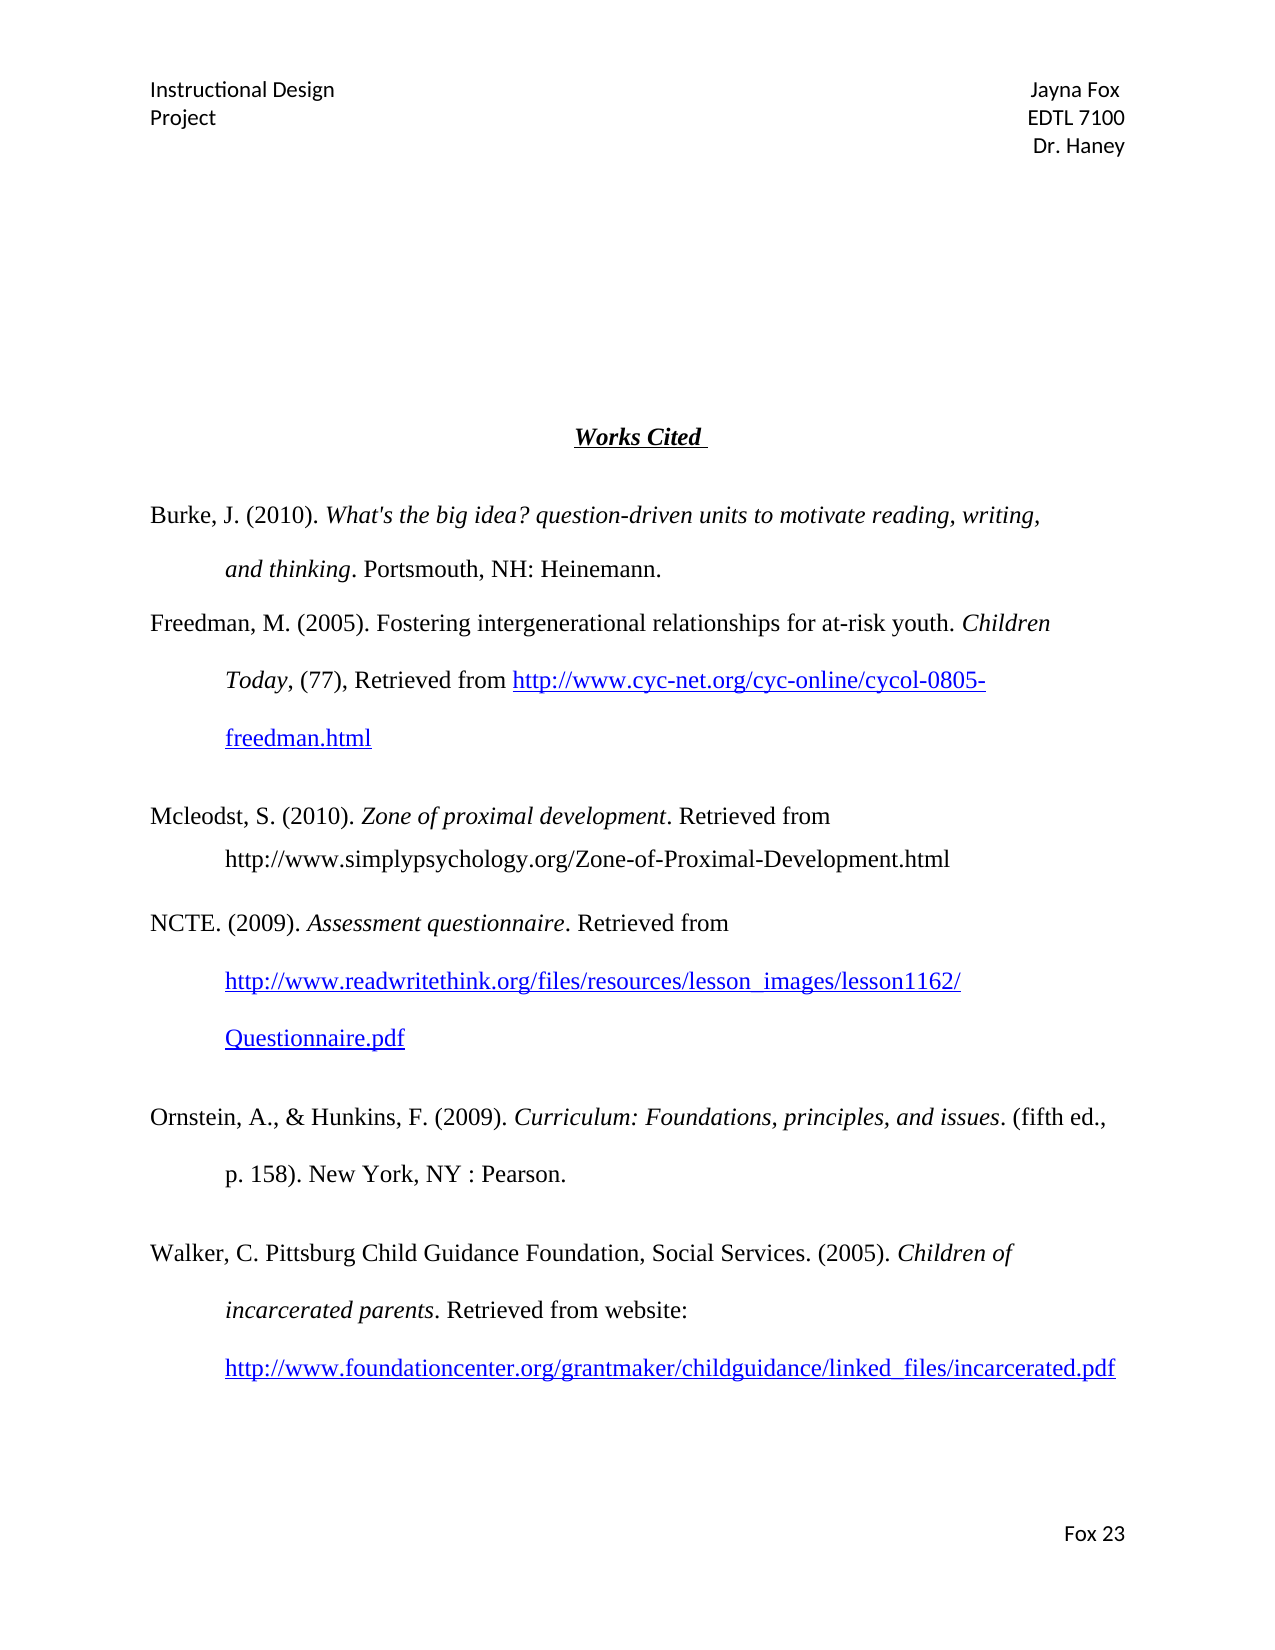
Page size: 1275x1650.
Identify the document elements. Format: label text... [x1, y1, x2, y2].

text Works Cited [150, 422, 1125, 451]
text and thinking. Portsmouth, NH: Heinemann. [150, 554, 1125, 583]
text Mcleodst, S. (2010). Zone of proximal development. Retrieved from http://www.simplypsychology.org/Zone-of-Proximal-Development.html [150, 801, 1125, 873]
text Freedman, M. (2005). Fostering intergenerational relationships for at-risk youth. Children Today, (77), Retrieved from http://www.cyc-net.org/cyc-online/cycol-0805-freedman.html [150, 608, 1125, 752]
text Burke, J. (2010). What's the big idea? question-driven units to motivate reading, writing, [150, 500, 1125, 529]
text Walker, C. Pittsburg Child Guidance Foundation, Social Services. (2005). Children of incarcerated parents. Retrieved from website: http://www.foundationcenter.org/grantmaker/childguidance/linked_files/incarcerated.pdf [150, 1238, 1125, 1381]
text Ornstein, A., & Hunkins, F. (2009). Curriculum: Foundations, principles, and issues. (fifth ed., p. 158). New York, NY : Pearson. [150, 1102, 1125, 1188]
text NCTE. (2009). Assessment questionnaire. Retrieved from http://www.readwritethink.org/files/resources/lesson_images/lesson1162/Questionnaire.pdf [150, 908, 1125, 1052]
